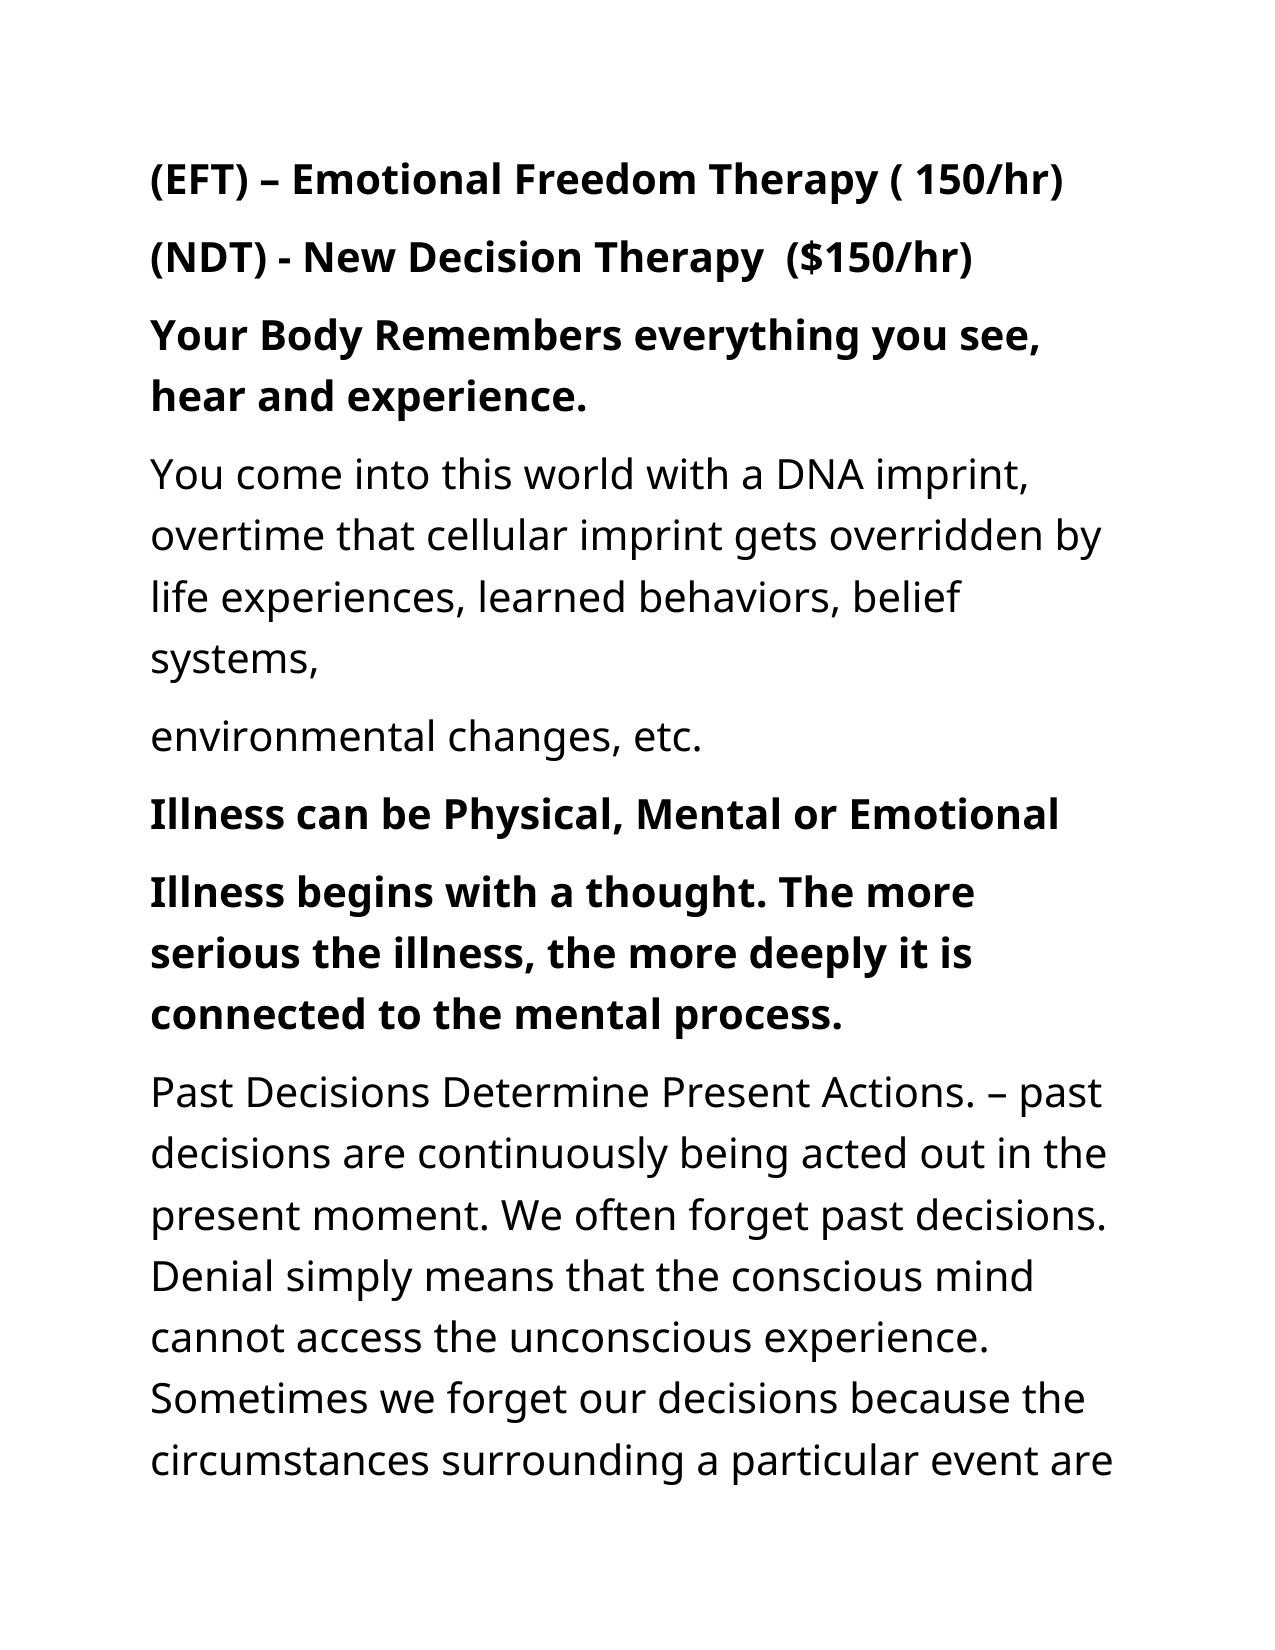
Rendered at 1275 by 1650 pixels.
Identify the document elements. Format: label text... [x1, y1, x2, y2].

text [150, 1063, 1125, 1487]
text environmental changes, etc. [150, 707, 1125, 763]
text Illness can be Physical, Mental or Emotional [150, 784, 1125, 841]
text (EFT) – Emotional Freedom Therapy ( 150/hr) [150, 150, 1125, 207]
text Illness begins with a thought. The more serious the illness, the more deeply it is connected to the mental process. [150, 862, 1125, 1042]
text Your Body Remembers everything you see, hear and experience. [150, 306, 1125, 424]
text You come into this world with a DNA imprint, overtime that cellular imprint gets overridden by life experiences, learned behaviors, belief systems, [150, 445, 1125, 686]
text (NDT) - New Decision Therapy ($150/hr) [150, 228, 1125, 285]
